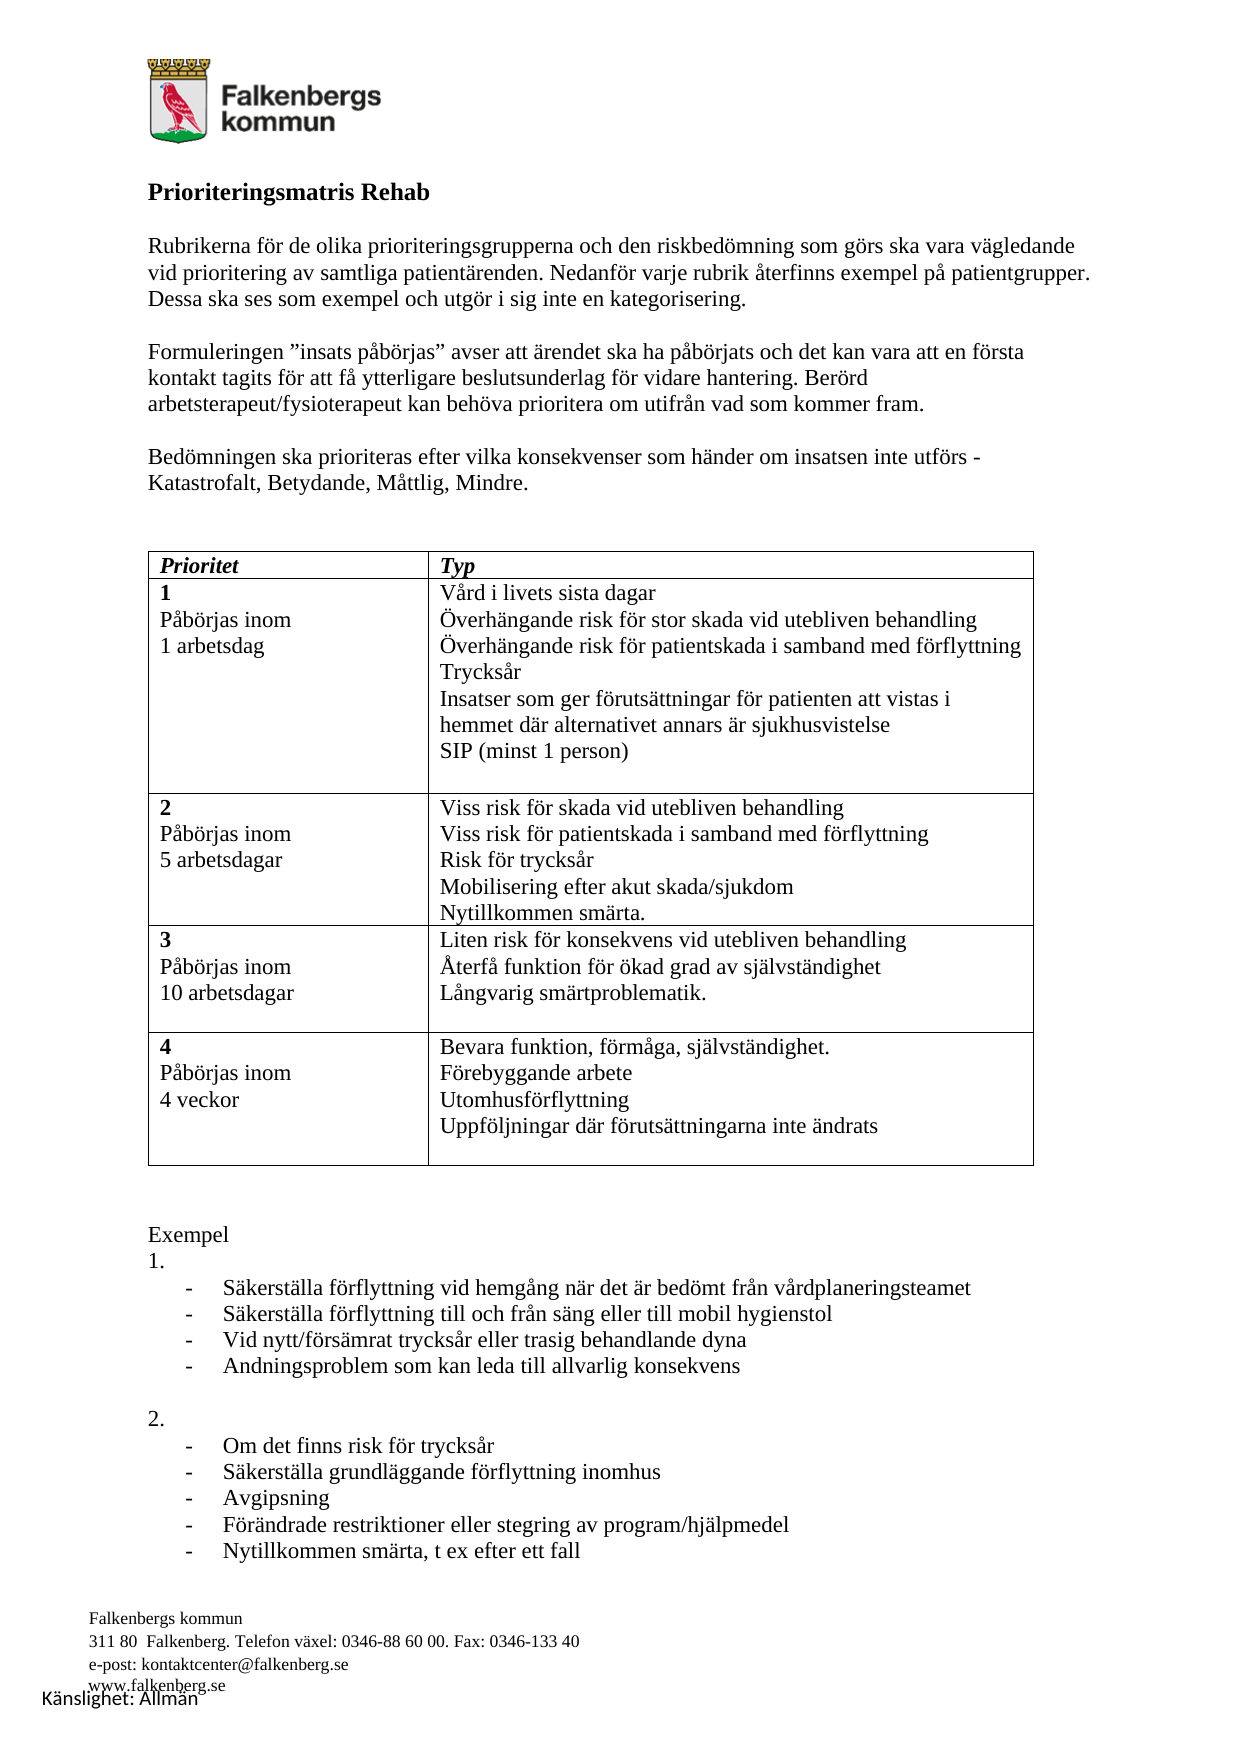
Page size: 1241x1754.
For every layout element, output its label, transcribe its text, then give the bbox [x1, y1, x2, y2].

text Rubrikerna för de olika prioriteringsgrupperna och den riskbedömning som görs ska vara vägledande vid prioritering av samtliga patientärenden. Nedanför varje rubrik återfinns exempel på patientgrupper. Dessa ska ses som exempel och utgör i sig inte en kategorisering. [148, 232, 1092, 311]
list Säkerställa förflyttning vid hemgång när det är bedömt från vårdplaneringsteamet [185, 1273, 1092, 1300]
table_cell 2 Påbörjas inom 5 arbetsdagar [149, 794, 428, 925]
table_cell 1 Påbörjas inom 1 arbetsdag [149, 579, 428, 793]
table_header Typ [429, 552, 1033, 578]
table_cell Bevara funktion, förmåga, självständighet. Förebyggande arbete Utomhusförflyttning Uppföljningar där förutsättningarna inte ändrats [429, 1033, 1033, 1165]
table_cell 4 Påbörjas inom 4 veckor [149, 1033, 428, 1165]
list Om det finns risk för trycksår [185, 1432, 1092, 1458]
table_header Prioritet [149, 552, 428, 578]
list Andningsproblem som kan leda till allvarlig konsekvens [185, 1353, 1092, 1379]
text 2. [148, 1405, 1092, 1432]
list Säkerställa grundläggande förflyttning inomhus [185, 1458, 1092, 1484]
text Bedömningen ska prioriteras efter vilka konsekvenser som händer om insatsen inte utförs - Katastrofalt, Betydande, Måttlig, Mindre. [148, 443, 1092, 496]
table_cell 3 Påbörjas inom 10 arbetsdagar [149, 926, 428, 1032]
list Avgipsning [185, 1484, 1092, 1511]
table_cell Vård i livets sista dagar Överhängande risk för stor skada vid utebliven behandling Överhängande risk för patientskada i samband med förflyttning Trycksår Insatser som ger förutsättningar för patienten att vistas i hemmet där alternativet annars är sjukhusvistelse SIP (minst 1 person) [429, 579, 1033, 793]
list Förändrade restriktioner eller stegring av program/hjälpmedel [185, 1511, 1092, 1537]
text Formuleringen ”insats påbörjas” avser att ärendet ska ha påbörjats och det kan vara att en första kontakt tagits för att få ytterligare beslutsunderlag för vidare hantering. Berörd arbetsterapeut/fysioterapeut kan behöva prioritera om utifrån vad som kommer fram. [148, 338, 1092, 417]
text Prioriteringsmatris Rehab [148, 177, 1092, 206]
table_cell Liten risk för konsekvens vid utebliven behandling Återfå funktion för ökad grad av självständighet Långvarig smärtproblematik. [429, 926, 1033, 1032]
list Säkerställa förflyttning till och från säng eller till mobil hygienstol [185, 1300, 1092, 1326]
list Nytillkommen smärta, t ex efter ett fall [185, 1537, 1092, 1563]
picture [147, 59, 381, 144]
text Exempel [148, 1221, 1092, 1247]
table_cell Viss risk för skada vid utebliven behandling Viss risk för patientskada i samband med förflyttning Risk för trycksår Mobilisering efter akut skada/sjukdom Nytillkommen smärta. [429, 794, 1033, 925]
list Vid nytt/försämrat trycksår eller trasig behandlande dyna [185, 1326, 1092, 1353]
text 1. [148, 1247, 1092, 1273]
